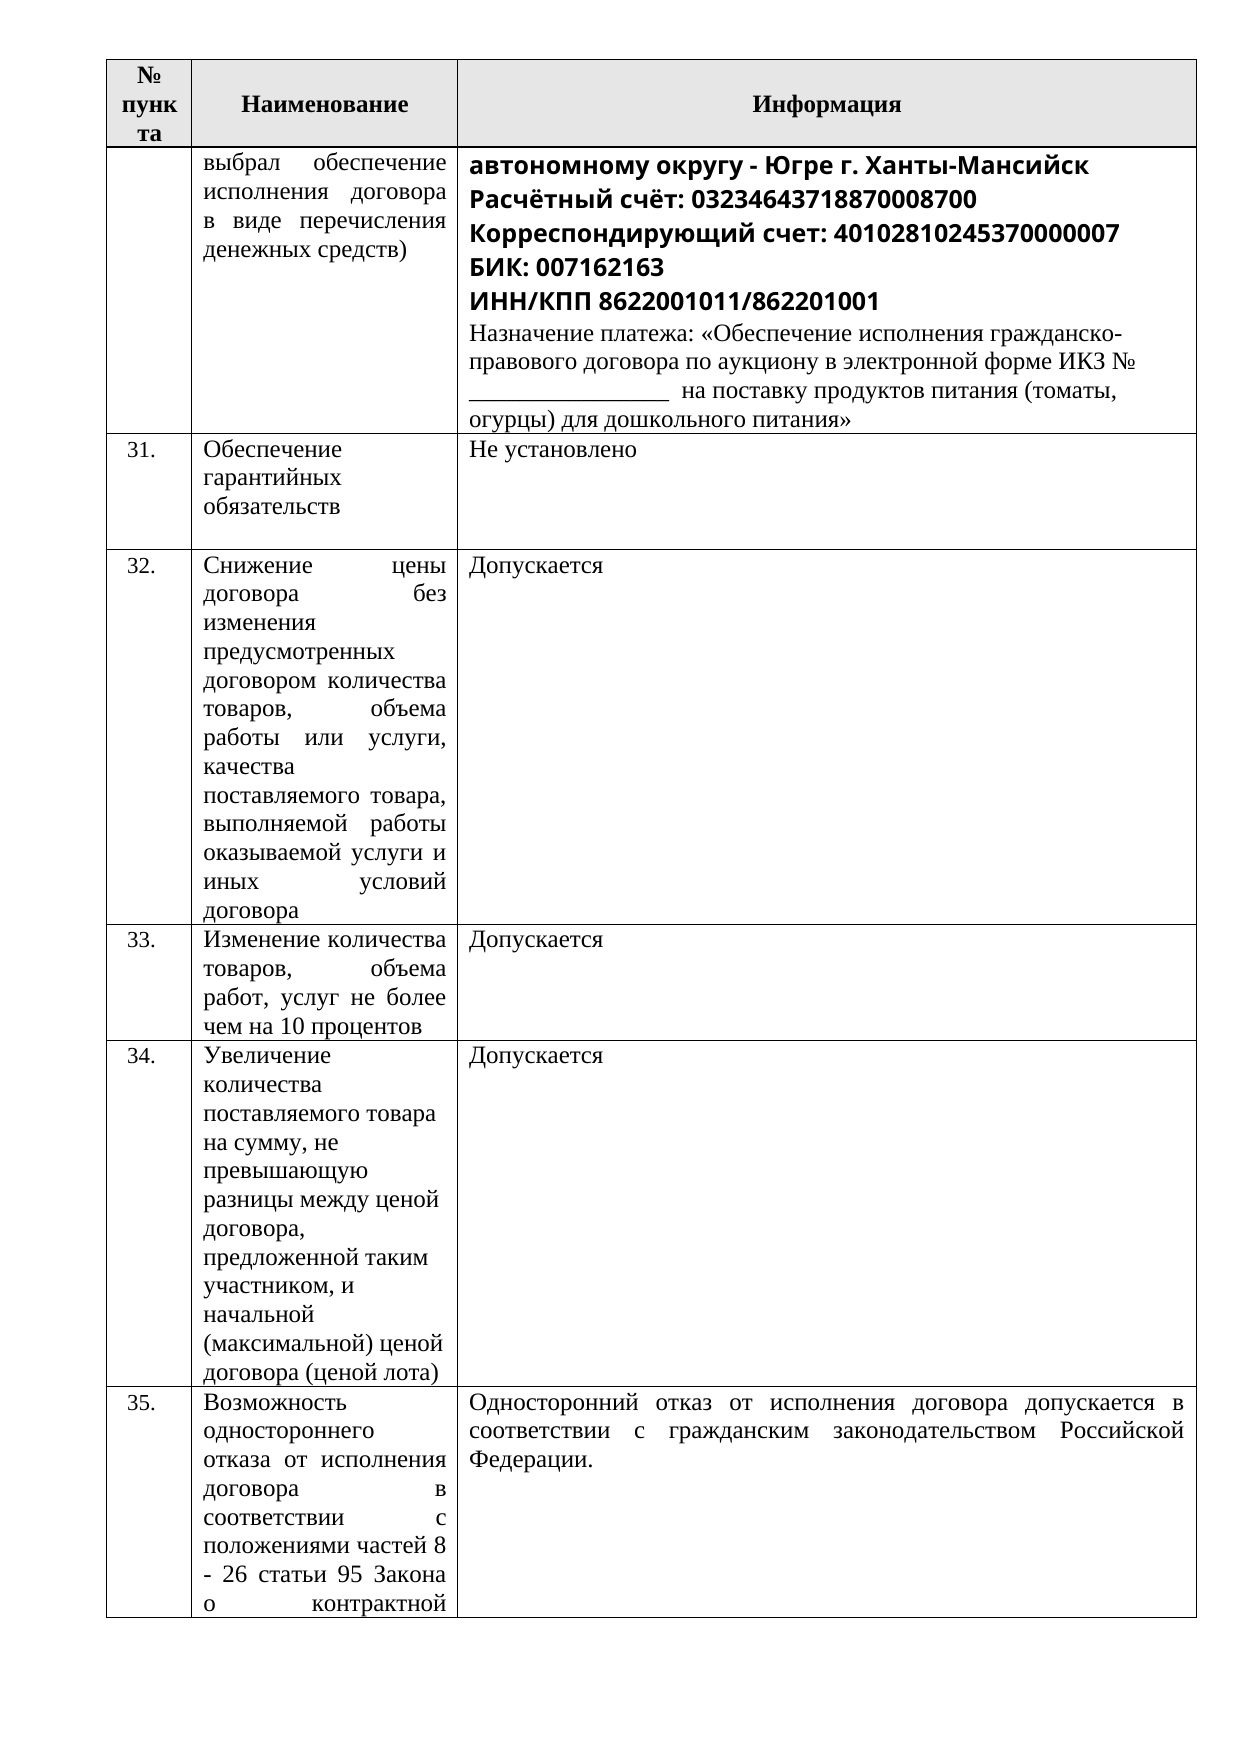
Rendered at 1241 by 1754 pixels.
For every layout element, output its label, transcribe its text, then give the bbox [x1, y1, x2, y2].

table_header Информация [458, 60, 1196, 146]
table_header Наименование [192, 60, 457, 146]
table_cell Допускается [458, 925, 1196, 1039]
table_cell Допускается [458, 550, 1196, 923]
table_cell Допускается [458, 1041, 1196, 1386]
table_cell [107, 1387, 191, 1617]
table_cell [192, 1387, 457, 1617]
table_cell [458, 1387, 1196, 1617]
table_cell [458, 148, 1196, 433]
table_cell Не установлено [458, 434, 1196, 549]
table_cell [107, 148, 191, 433]
table_cell [107, 434, 191, 549]
table_cell Снижение цены договора без изменения предусмотренных договором количества товаров, объема работы или услуги, качества поставляемого товара, выполняемой работы оказываемой услуги и иных условий договора [192, 550, 457, 923]
table_cell Обеспечение гарантийных обязательств [192, 434, 457, 549]
table_header № пункта [107, 60, 191, 146]
table_cell Изменение количества товаров, объема работ, услуг не более чем на 10 процентов [192, 925, 457, 1039]
table_cell [107, 1041, 191, 1386]
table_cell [192, 148, 457, 433]
table_cell [107, 550, 191, 923]
table_cell [107, 925, 191, 1039]
table_cell Увеличение количества поставляемого товара на сумму, не превышающую разницы между ценой договора, предложенной таким участником, и начальной (максимальной) ценой договора (ценой лота) [192, 1041, 457, 1386]
